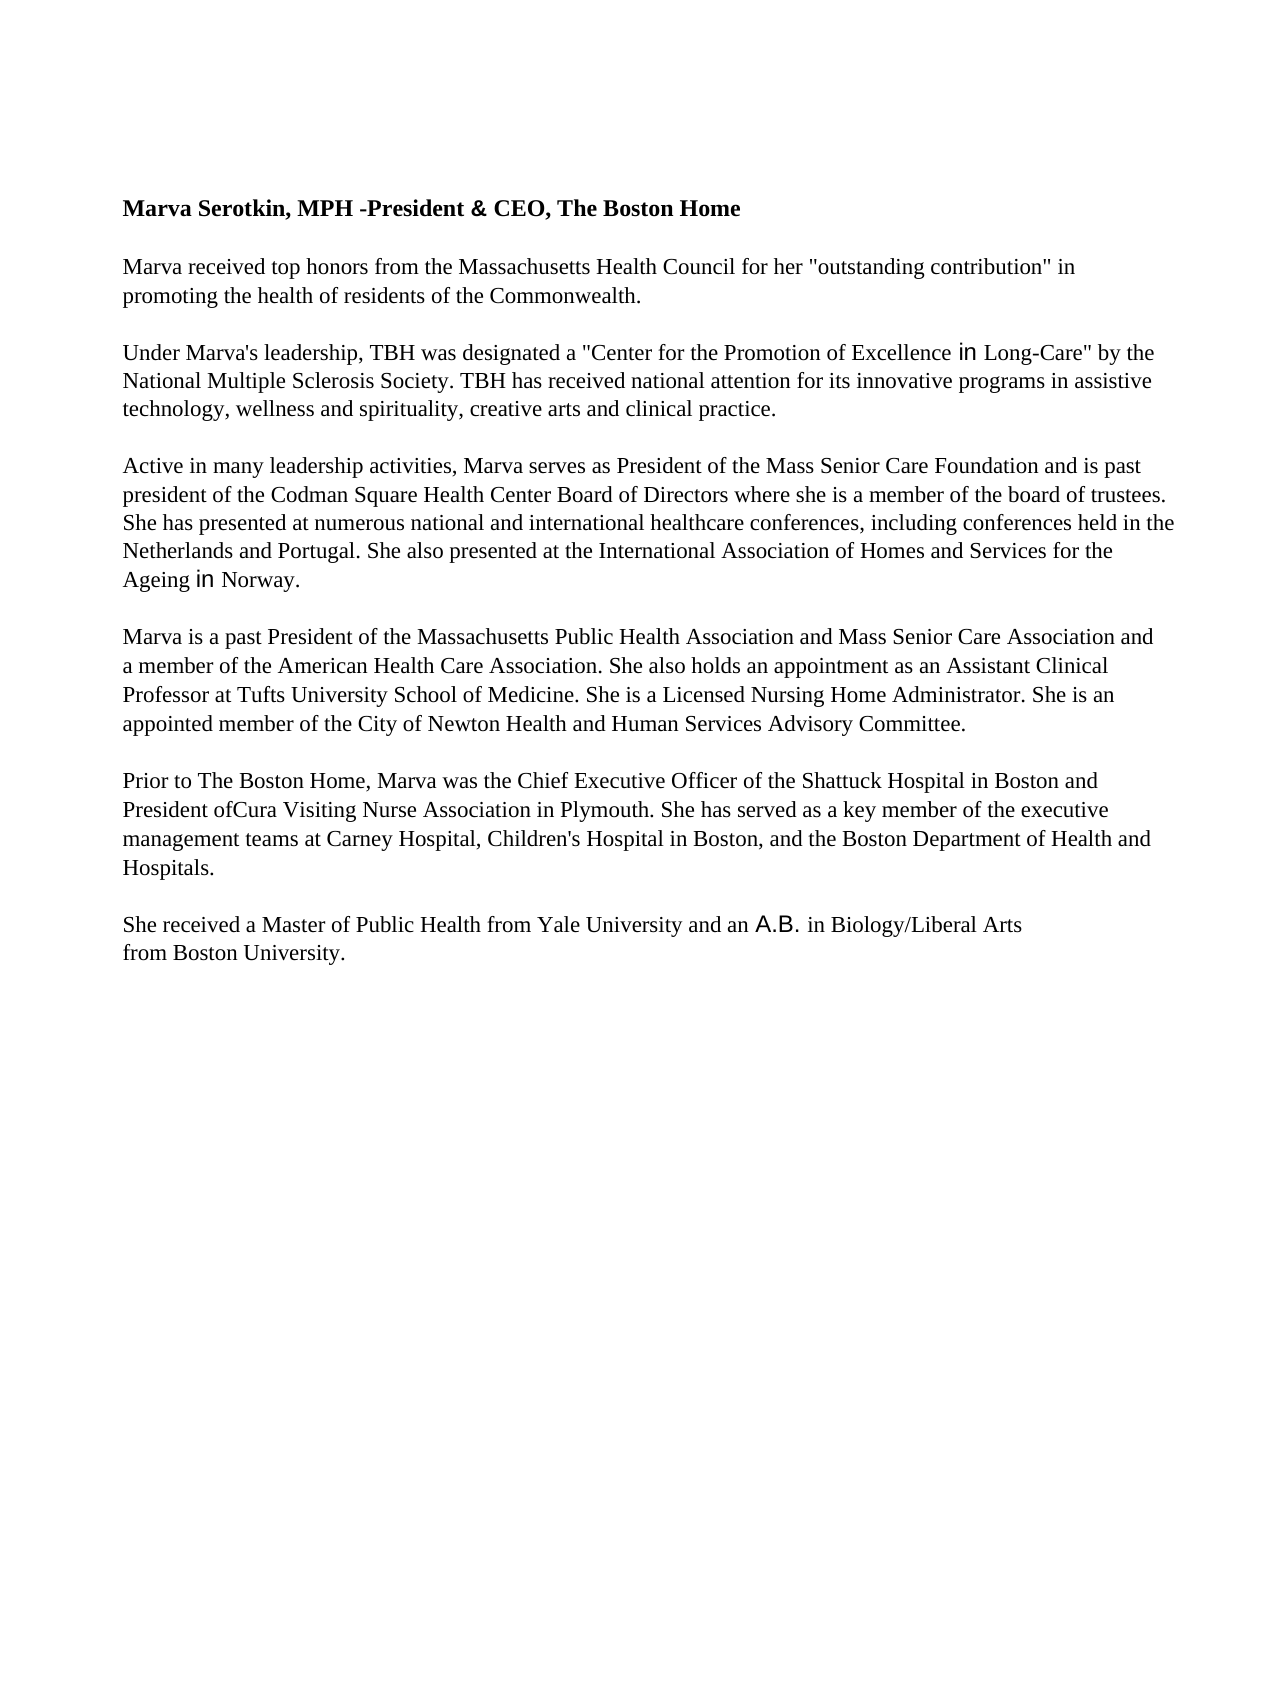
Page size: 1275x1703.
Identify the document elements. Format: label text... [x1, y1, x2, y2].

text Marva Serotkin, MPH -President & CEO, The Boston Home [122, 194, 1183, 222]
text Marva received top honors from the Massachusetts Health Council for her "outstanding contribution" in promoting the health of residents of the Commonwealth. [122, 250, 1164, 308]
text She received a Master of Public Health from Yale University and an A.B. in Biology/Liberal Arts from Boston University. [122, 909, 1052, 966]
text Prior to The Boston Home, Marva was the Chief Executive Officer of the Shattuck Hospital in Boston and President ofCura Visiting Nurse Association in Plymouth. She has served as a key member of the executive management teams at Carney Hospital, Children's Hospital in Boston, and the Boston Department of Health and Hospitals. [122, 765, 1164, 881]
text Under Marva's leadership, TBH was designated a "Center for the Promotion of Excellence in Long-Care" by the National Multiple Sclerosis Society. TBH has received national attention for its innovative programs in assistive technology, wellness and spirituality, creative arts and clinical practice. [122, 337, 1183, 422]
text Active in many leadership activities, Marva serves as President of the Mass Senior Care Foundation and is past president of the Codman Square Health Center Board of Directors where she is a member of the board of trustees. She has presented at numerous national and international healthcare conferences, including conferences held in the Netherlands and Portugal. She also presented at the International Association of Homes and Services for the Ageing in Norway. [122, 450, 1183, 592]
text Marva is a past President of the Massachusetts Public Health Association and Mass Senior Care Association and a member of the American Health Care Association. She also holds an appointment as an Assistant Clinical Professor at Tufts University School of Medicine. She is a Licensed Nursing Home Administrator. She is an appointed member of the City of Newton Health and Human Services Advisory Committee. [122, 621, 1164, 737]
